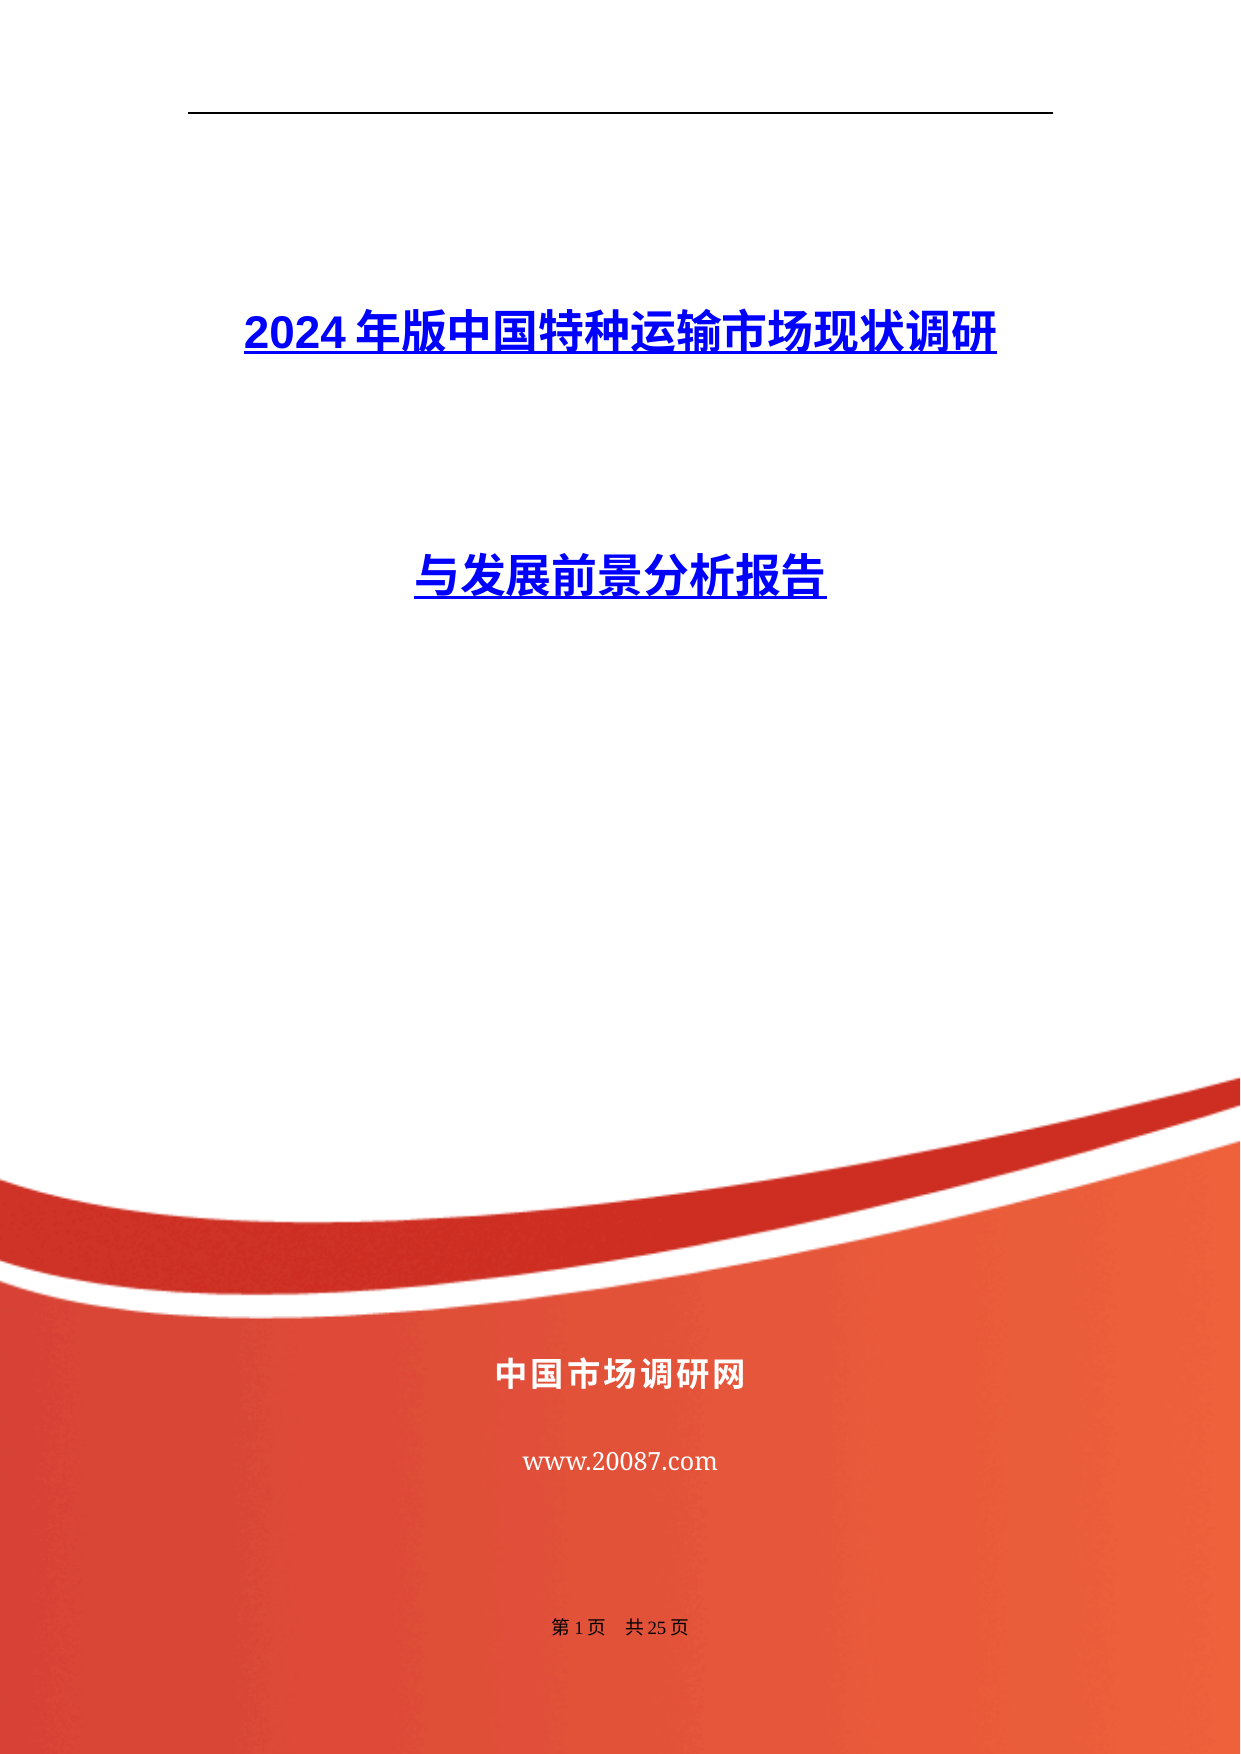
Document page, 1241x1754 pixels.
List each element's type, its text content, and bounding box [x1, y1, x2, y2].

text www.20087.com [187, 1428, 1053, 1493]
picture [0, 1006, 1241, 1754]
subtitle 中国市场调研网 [187, 1339, 1053, 1404]
table_header 2024年版中国特种运输市场现状调研与发展前景分析报告 [188, 207, 1053, 773]
